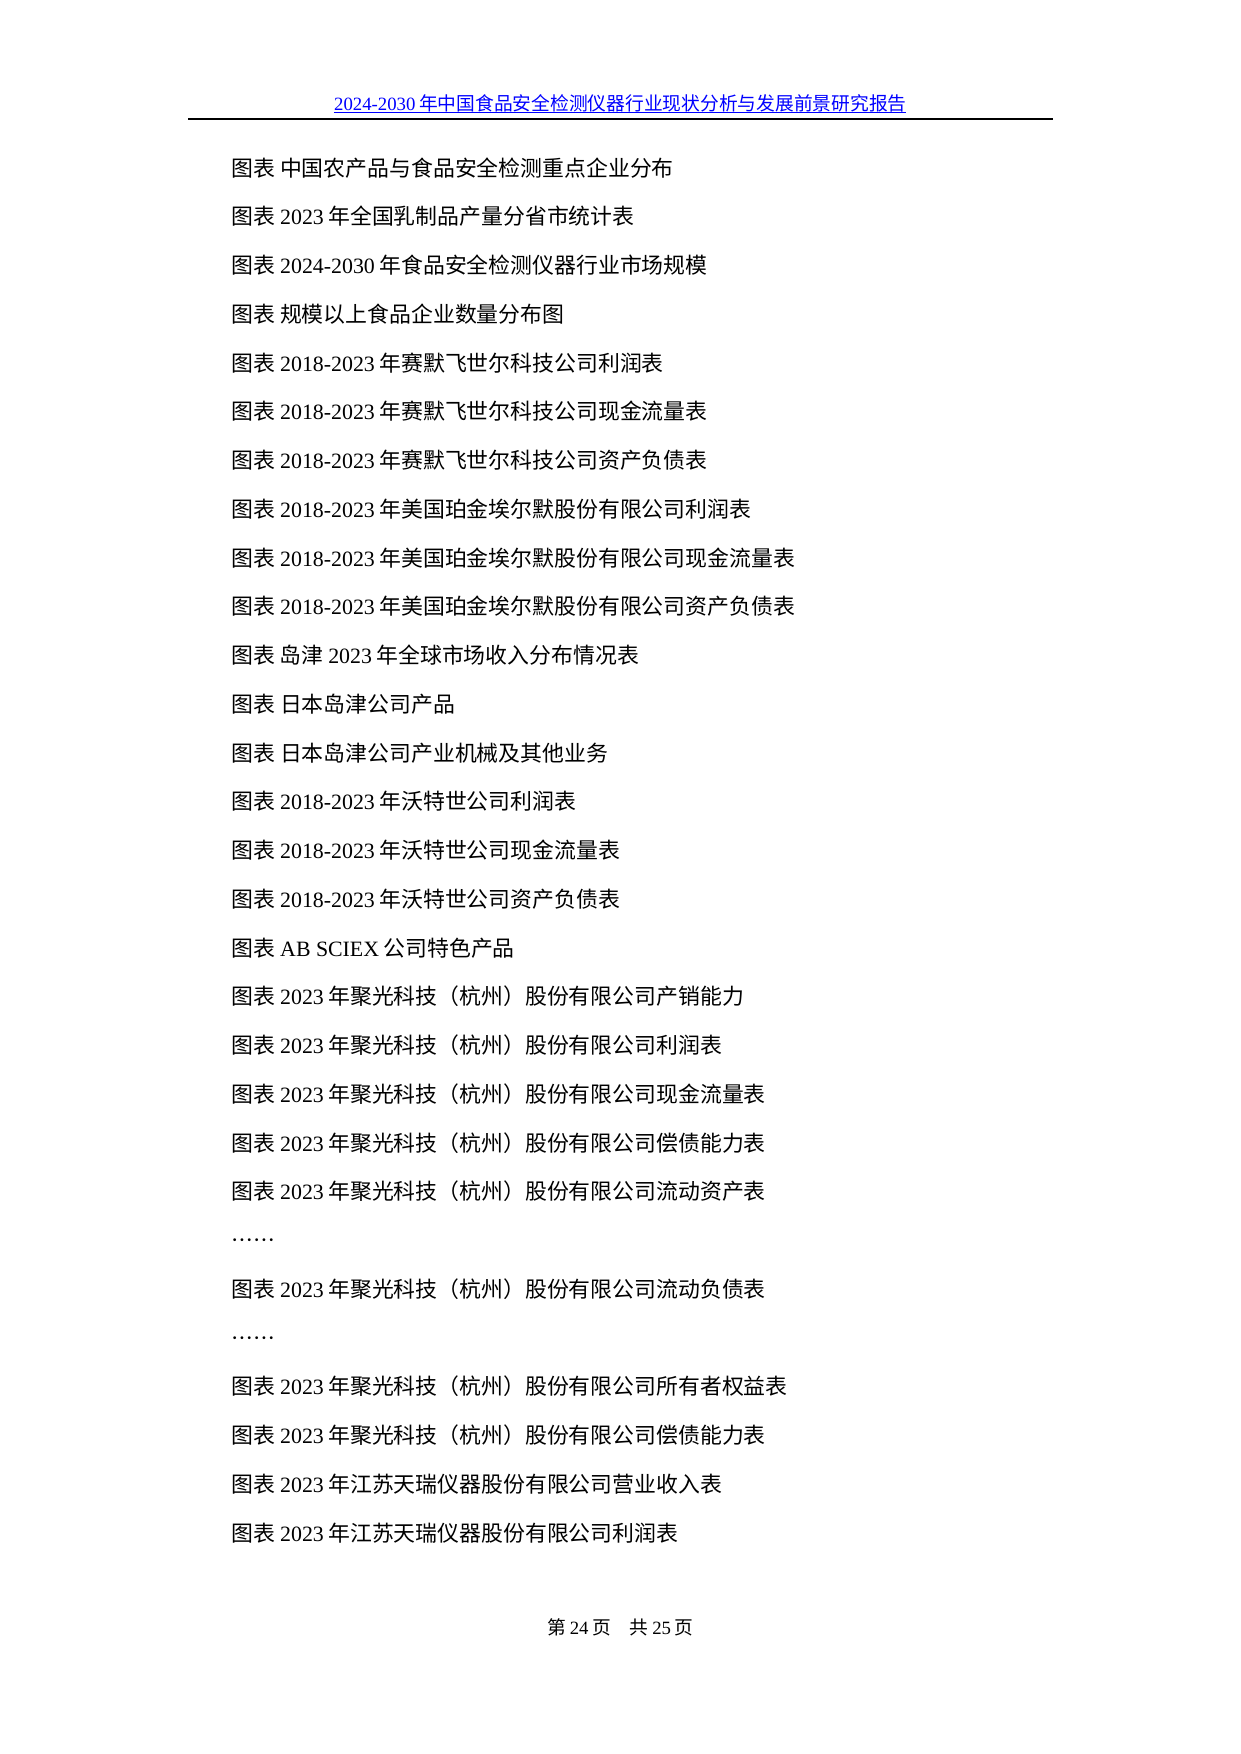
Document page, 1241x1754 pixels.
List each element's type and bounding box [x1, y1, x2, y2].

text [187, 150, 1053, 1548]
